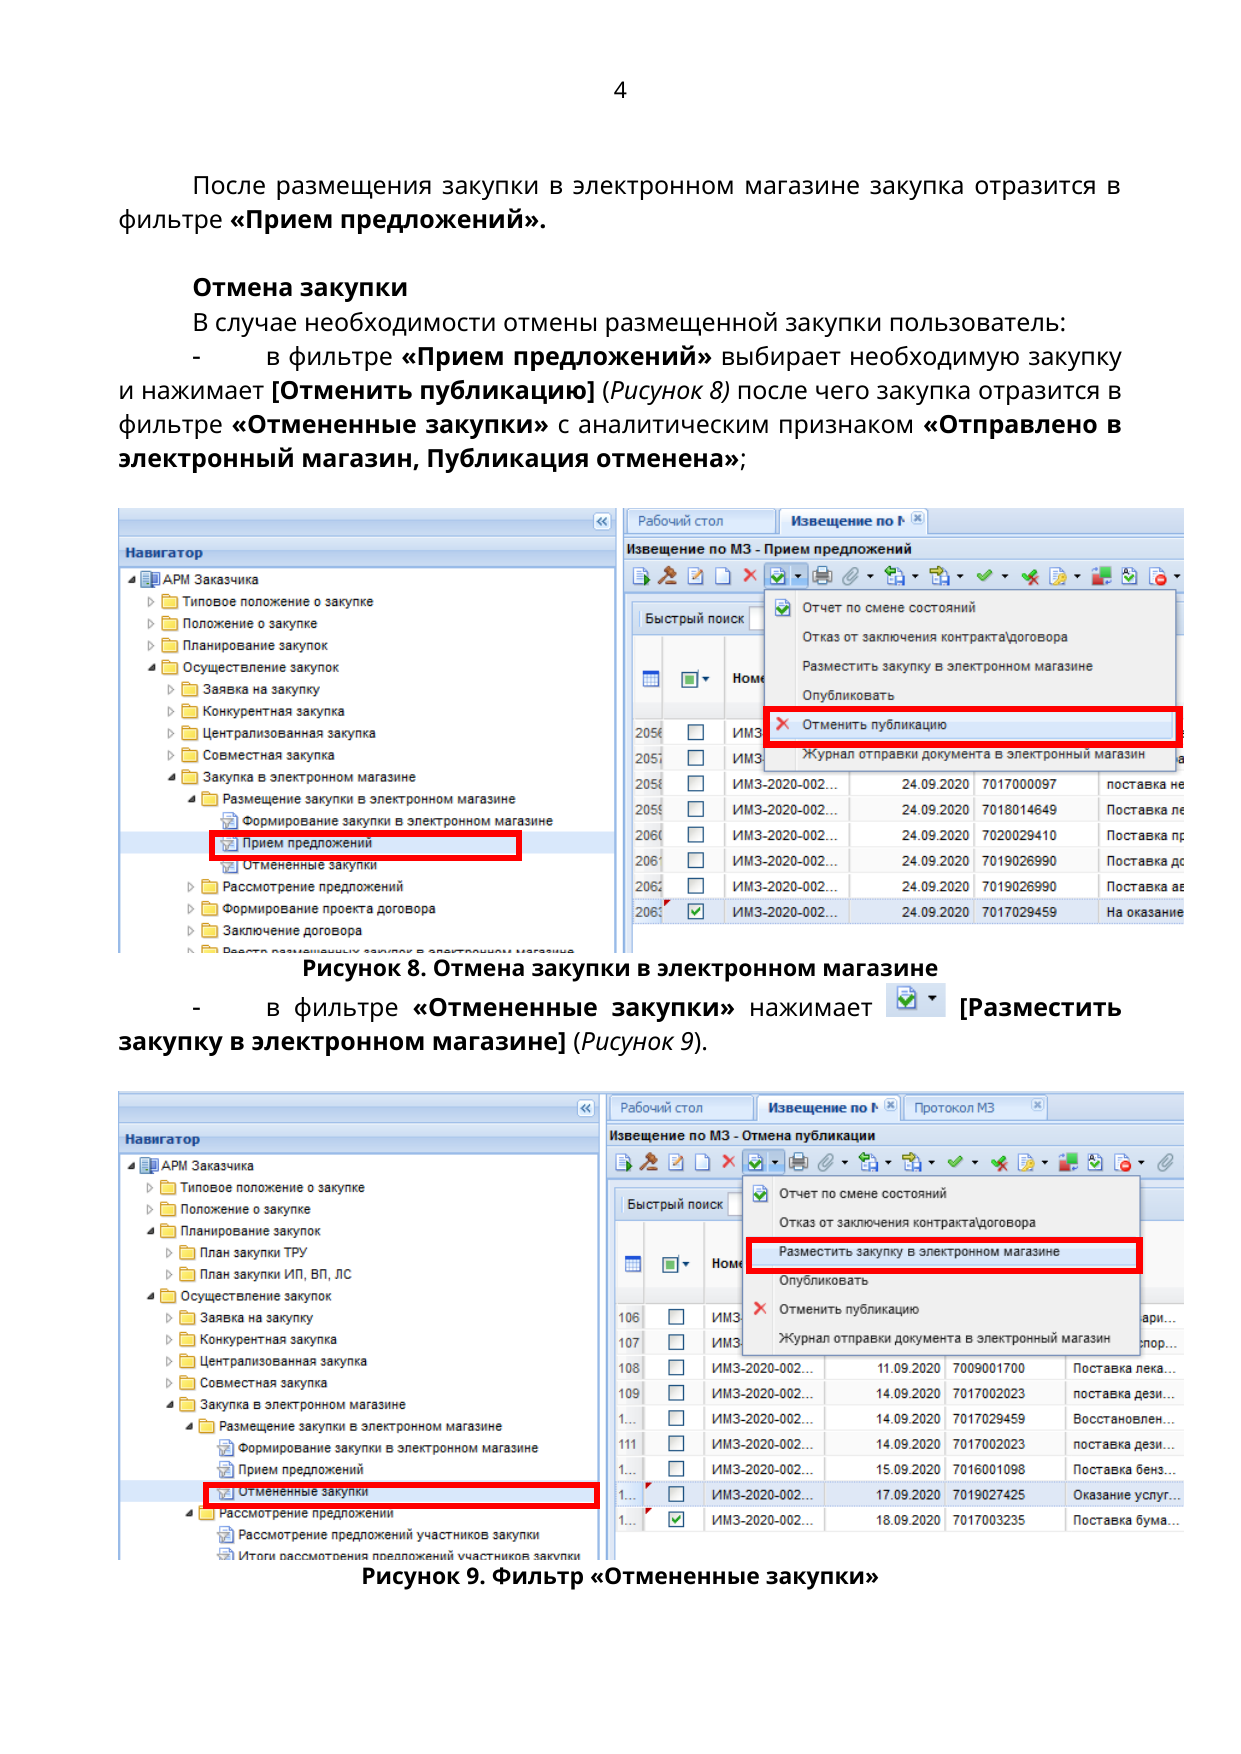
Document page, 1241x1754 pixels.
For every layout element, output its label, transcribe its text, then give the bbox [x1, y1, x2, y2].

text Рисунок 8. Отмена закупки в электронном магазине [118, 953, 1122, 984]
list в фильтре «Прием предложений» выбирает необходимую закупку и нажимает [Отменить публикацию] (Рисунок 8) после чего закупка отразится в фильтре «Отмененные закупки» с аналитическим признаком «Отправлено в электронный магазин, Публикация отменена»; [118, 338, 1122, 474]
list в фильтре «Отмененные закупки» нажимает [Разместить закупку в электронном магазине] (Рисунок 9). [118, 984, 1122, 1058]
picture [118, 1091, 1184, 1560]
picture [118, 508, 1184, 953]
picture [886, 983, 946, 1017]
text Рисунок 9. Фильтр «Отмененные закупки» [118, 1560, 1122, 1591]
text После размещения закупки в электронном магазине закупка отразится в фильтре «Прием предложений». [118, 168, 1122, 236]
text Отмена закупки [118, 270, 1122, 304]
text В случае необходимости отмены размещенной закупки пользователь: [118, 304, 1122, 338]
